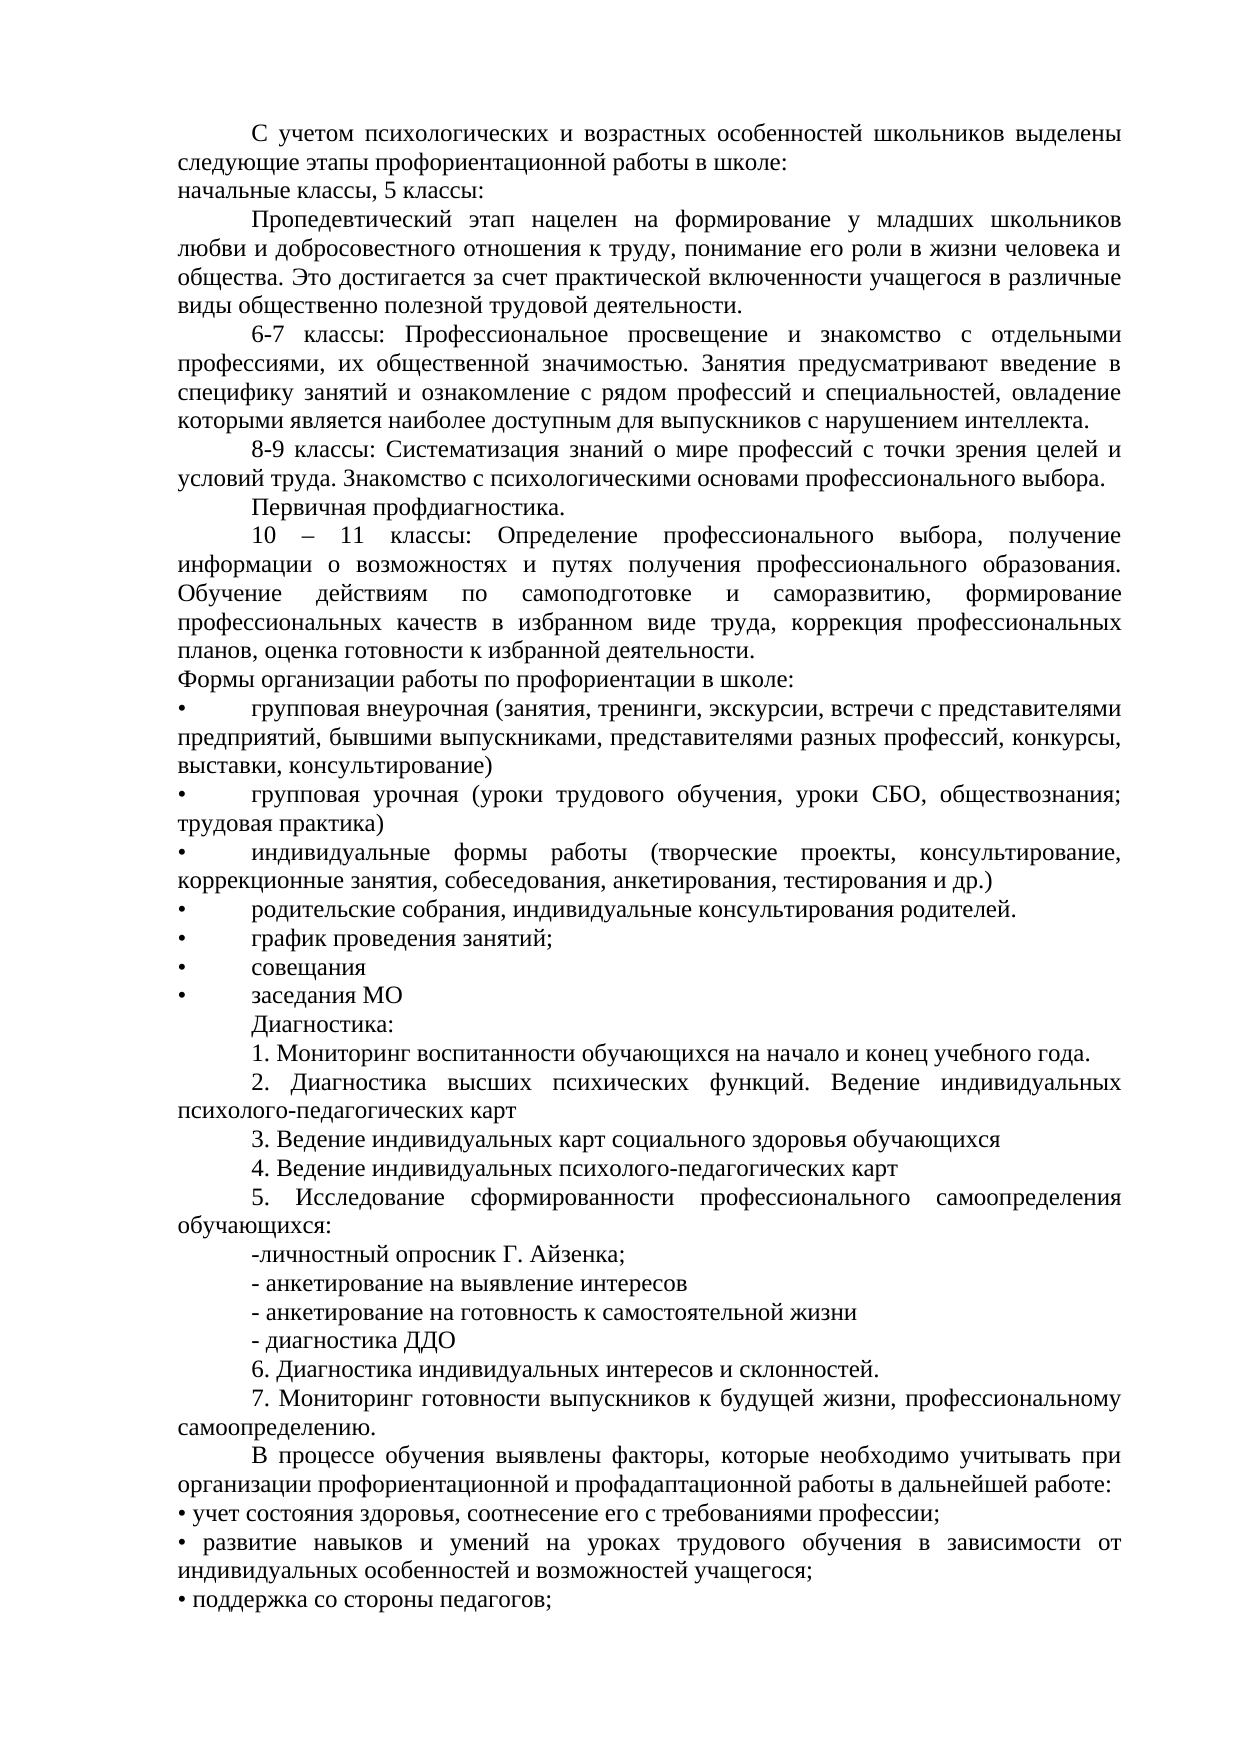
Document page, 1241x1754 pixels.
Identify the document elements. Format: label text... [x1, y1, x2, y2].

text начальные классы, 5 классы: [177, 176, 1122, 204]
text Первичная профдиагностика. [177, 492, 1122, 521]
text • график проведения занятий; [177, 923, 1122, 952]
text В процессе обучения выявлены факторы, которые необходимо учитывать при организации профориентационной и профадаптационной работы в дальнейшей работе: [177, 1441, 1122, 1498]
text • поддержка со стороны педагогов; [177, 1584, 1122, 1613]
text 1. Мониторинг воспитанности обучающихся на начало и конец учебного года. [177, 1038, 1122, 1067]
text • учет состояния здоровья, соотнесение его с требованиями профессии; [177, 1498, 1122, 1527]
text • совещания [177, 952, 1122, 981]
text 10 – 11 классы: Определение профессионального выбора, получение информации о возможностях и путях получения профессионального образования. Обучение действиям по самоподготовке и саморазвитию, формирование профессиональных качеств в избранном виде труда, коррекция профессиональных планов, оценка готовности к избранной деятельности. [177, 521, 1122, 664]
text Формы организации работы по профориентации в школе: [177, 664, 1122, 693]
text 2. Диагностика высших психических функций. Ведение индивидуальных психолого-педагогических карт [177, 1067, 1122, 1124]
text • индивидуальные формы работы (творческие проекты, консультирование, коррекционные занятия, собеседования, анкетирования, тестирования и др.) [177, 837, 1122, 894]
text 8-9 классы: Систематизация знаний о мире профессий с точки зрения целей и условий труда. Знакомство с психологическими основами профессионального выбора. [177, 434, 1122, 492]
text • заседания МО [177, 981, 1122, 1009]
text С учетом психологических и возрастных особенностей школьников выделены следующие этапы профориентационной работы в школе: [177, 118, 1122, 176]
text - анкетирование на выявление интересов [177, 1268, 1122, 1297]
text -личностный опросник Г. Айзенка; [177, 1239, 1122, 1268]
text 4. Ведение индивидуальных психолого-педагогических карт [177, 1153, 1122, 1182]
text • родительские собрания, индивидуальные консультирования родителей. [177, 894, 1122, 923]
text Пропедевтический этап нацелен на формирование у младших школьников любви и добросовестного отношения к труду, понимание его роли в жизни человека и общества. Это достигается за счет практической включенности учащегося в различные виды общественно полезной трудовой деятельности. [177, 204, 1122, 319]
text 5. Исследование сформированности профессионального самоопределения обучающихся: [177, 1182, 1122, 1239]
text 6. Диагностика индивидуальных интересов и склонностей. [177, 1354, 1122, 1383]
text Диагностика: [177, 1009, 1122, 1038]
text • групповая внеурочная (занятия, тренинги, экскурсии, встречи с представителями предприятий, бывшими выпускниками, представителями разных профессий, конкурсы, выставки, консультирование) [177, 693, 1122, 779]
text - диагностика ДДО [177, 1326, 1122, 1354]
text 6-7 классы: Профессиональное просвещение и знакомство с отдельными профессиями, их общественной значимостью. Занятия предусматривают введение в специфику занятий и ознакомление с рядом профессий и специальностей, овладение которыми является наиболее доступным для выпускников с нарушением интеллекта. [177, 319, 1122, 434]
text • развитие навыков и умений на уроках трудового обучения в зависимости от индивидуальных особенностей и возможностей учащегося; [177, 1527, 1122, 1584]
text 7. Мониторинг готовности выпускников к будущей жизни, профессиональному самоопределению. [177, 1383, 1122, 1441]
text - анкетирование на готовность к самостоятельной жизни [177, 1297, 1122, 1326]
text 3. Ведение индивидуальных карт социального здоровья обучающихся [177, 1124, 1122, 1153]
text • групповая урочная (уроки трудового обучения, уроки СБО, обществознания; трудовая практика) [177, 779, 1122, 837]
